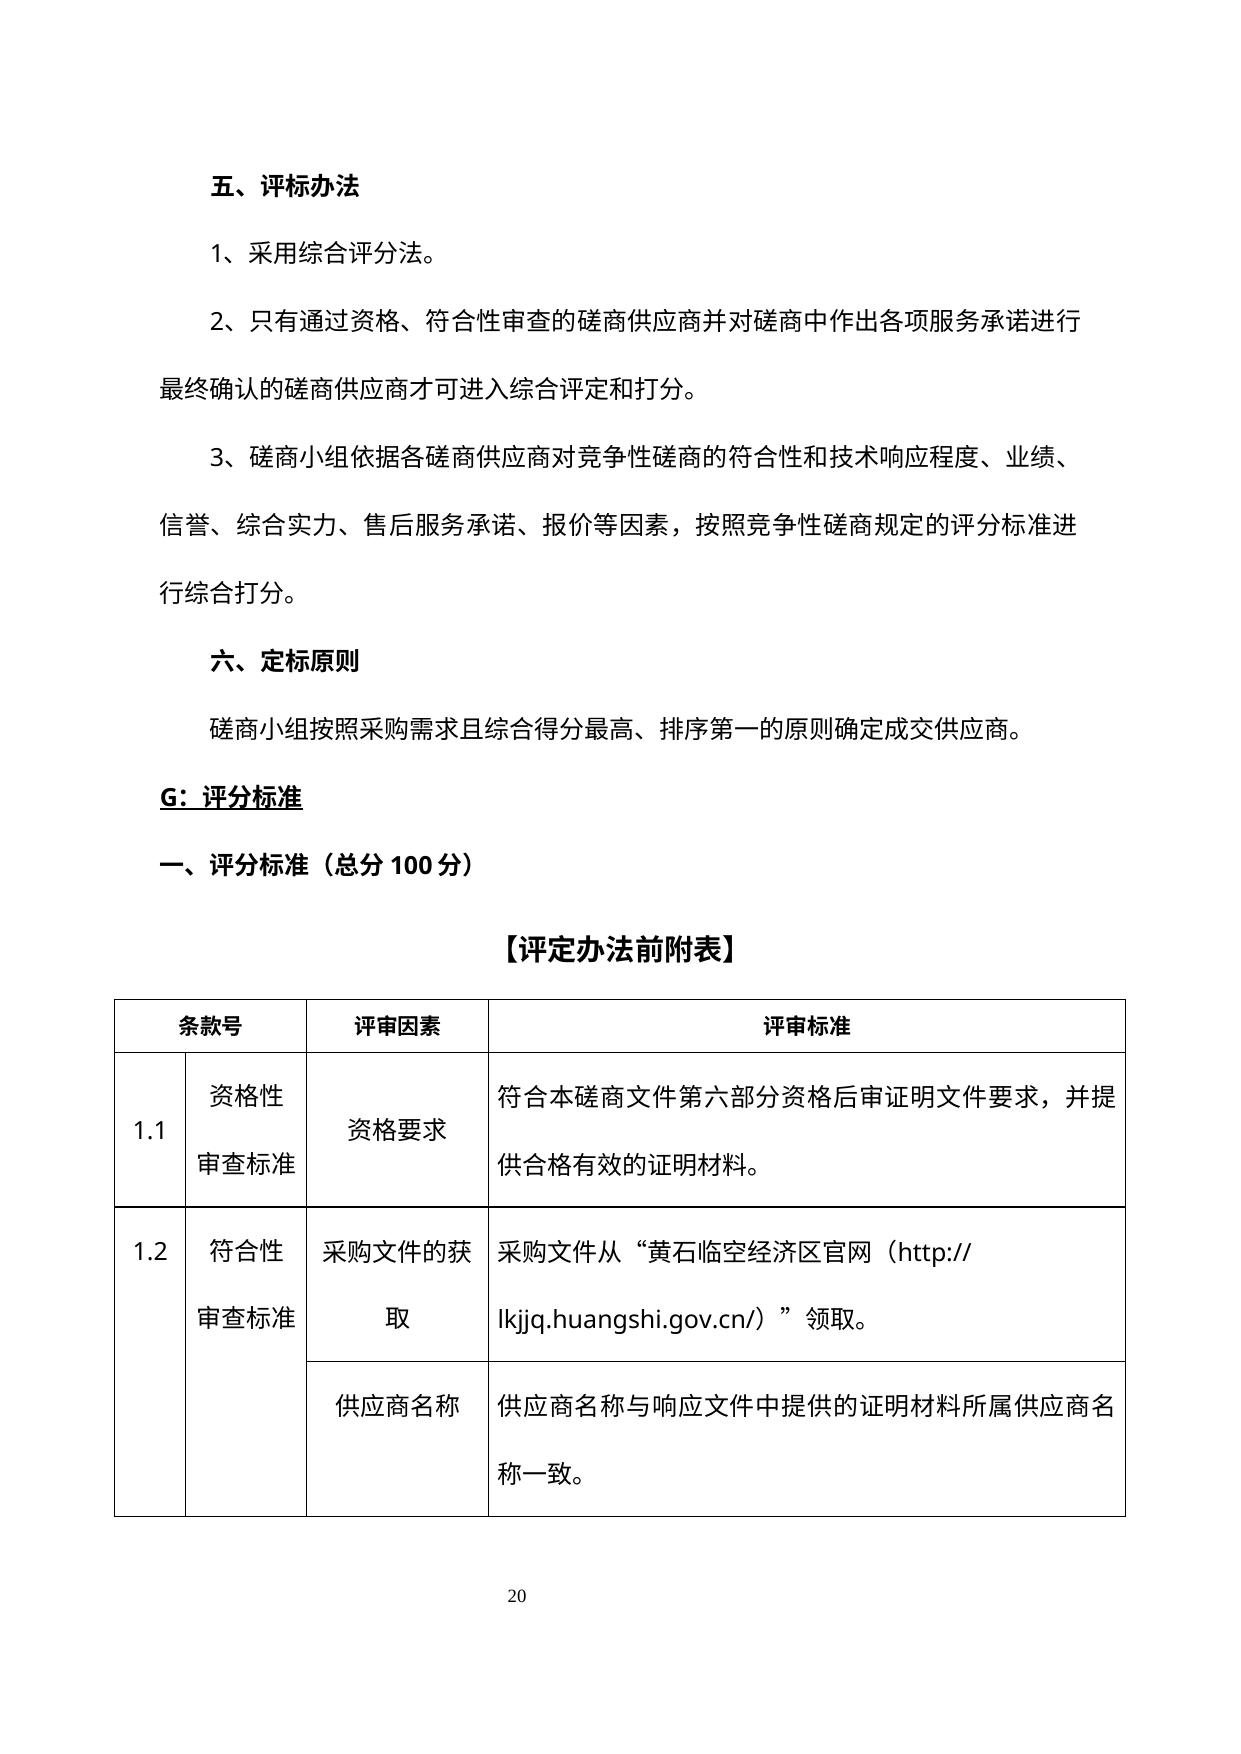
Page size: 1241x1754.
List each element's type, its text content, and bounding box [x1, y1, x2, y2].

text 3、磋商小组依据各磋商供应商对竞争性磋商的符合性和技术响应程度、业绩、信誉、综合实力、售后服务承诺、报价等因素，按照竞争性磋商规定的评分标准进行综合打分。 [159, 422, 1081, 626]
table_cell 符合本磋商文件第六部分资格后审证明文件要求，并提供合格有效的证明材料。 [489, 1053, 1125, 1206]
text 【评定办法前附表】 [159, 914, 1081, 982]
text 2、只有通过资格、符合性审查的磋商供应商并对磋商中作出各项服务承诺进行最终确认的磋商供应商才可进入综合评定和打分。 [159, 286, 1081, 422]
table_header 条款号 [115, 1000, 306, 1052]
table_cell 供应商名称与响应文件中提供的证明材料所属供应商名称一致。 [489, 1362, 1125, 1516]
text 六、定标原则 [159, 626, 1081, 693]
table_header 评审标准 [489, 1000, 1125, 1052]
table_cell 符合性 审查标准 [186, 1208, 306, 1516]
text 一、评分标准（总分100分） [159, 829, 1081, 897]
table_cell 1.1 [115, 1053, 185, 1206]
text 1、采用综合评分法。 [159, 218, 1081, 286]
text G：评分标准 [159, 761, 1081, 829]
text 磋商小组按照采购需求且综合得分最高、排序第一的原则确定成交供应商。 [159, 693, 1081, 761]
table_header 评审因素 [307, 1000, 488, 1052]
table_cell 采购文件的获取 [307, 1208, 488, 1361]
table_cell 资格要求 [307, 1053, 488, 1206]
text 五、评标办法 [159, 150, 1081, 218]
table_cell 采购文件从“黄石临空经济区官网（http://lkjjq.huangshi.gov.cn/）”领取。 [489, 1208, 1125, 1361]
table_cell 资格性 审查标准 [186, 1053, 306, 1206]
table_cell 1.2 [115, 1208, 185, 1516]
table_cell 供应商名称 [307, 1362, 488, 1516]
